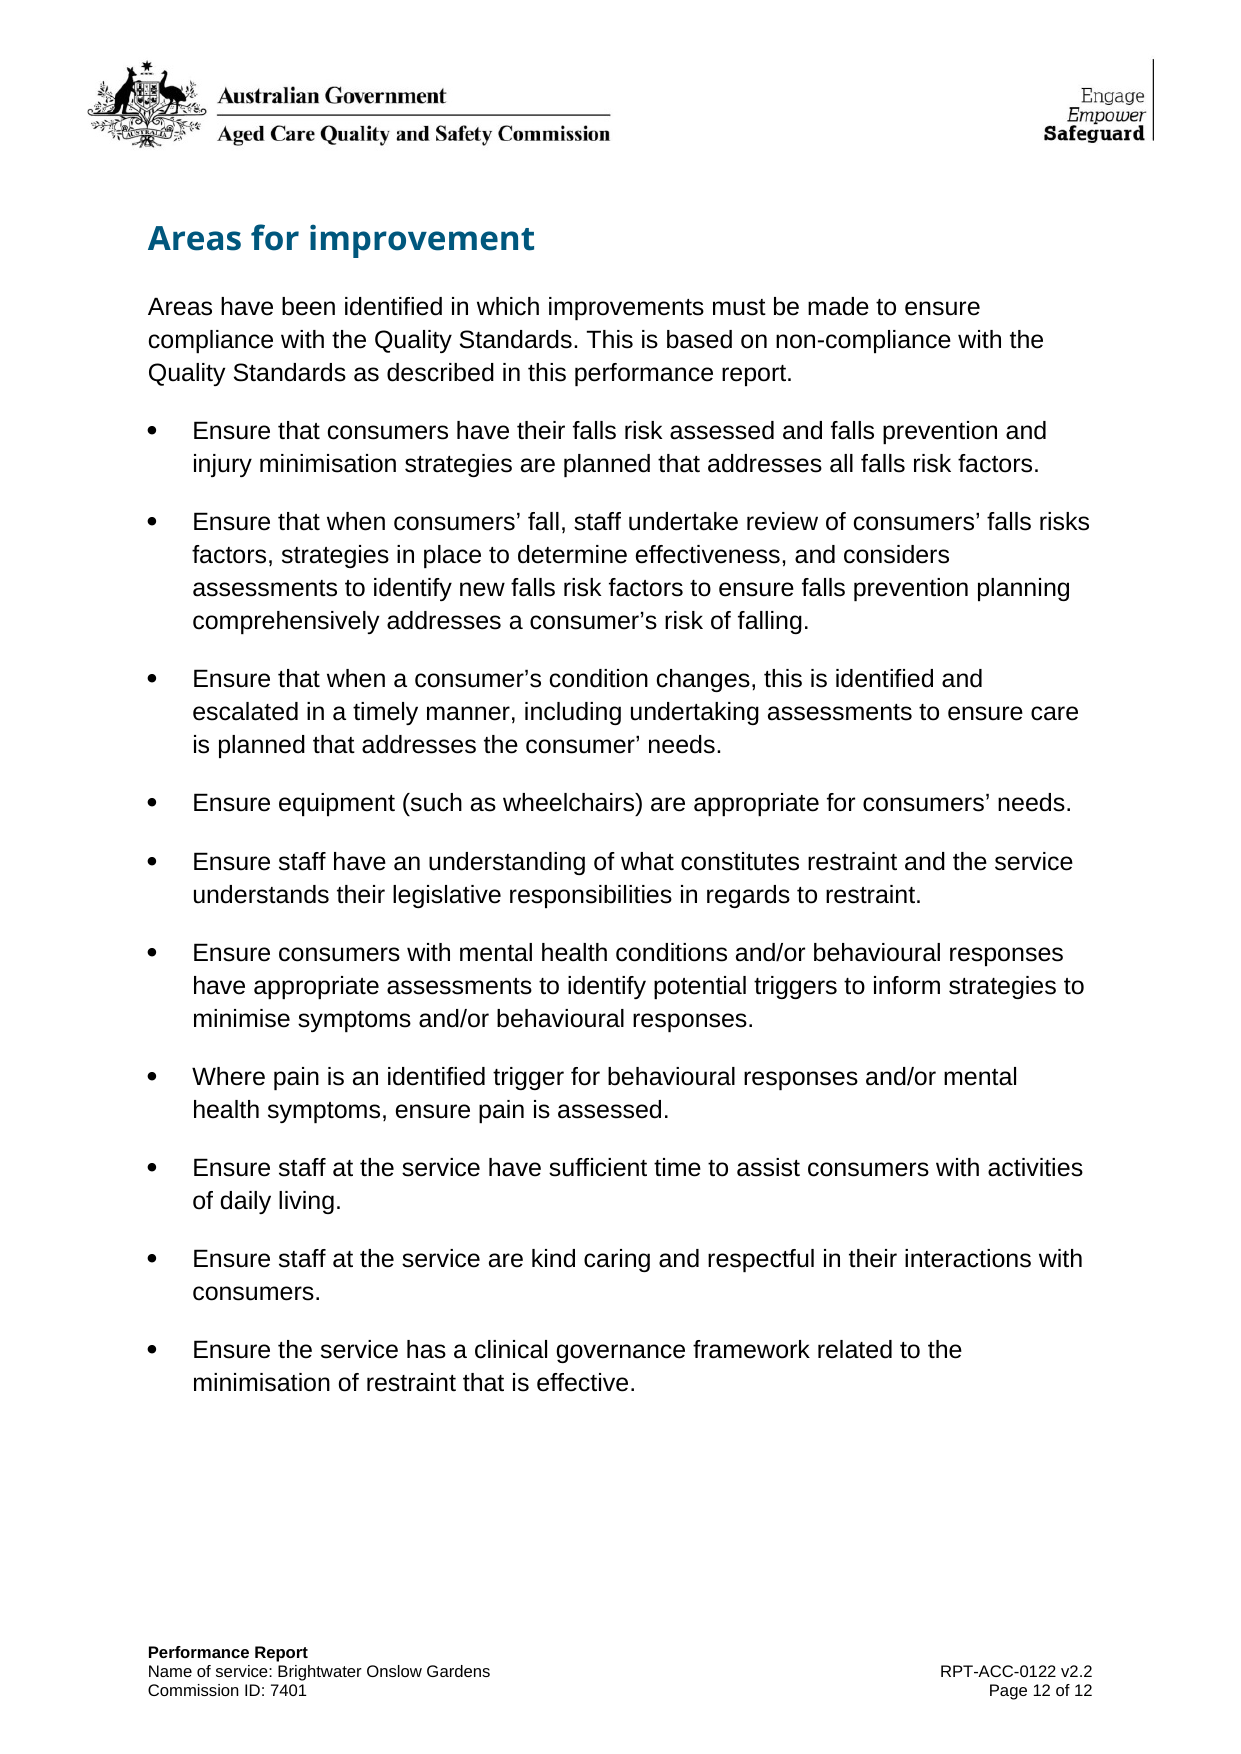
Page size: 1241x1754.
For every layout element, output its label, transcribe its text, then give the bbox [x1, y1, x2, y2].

list Ensure the service has a clinical governance framework related to the minimisation of restraint that is effective. [148, 1335, 1092, 1397]
list Ensure that consumers have their falls risk assessed and falls prevention and injury minimisation strategies are planned that addresses all falls risk factors. [148, 416, 1092, 478]
list Ensure consumers with mental health conditions and/or behavioural responses have appropriate assessments to identify potential triggers to inform strategies to minimise symptoms and/or behavioural responses. [148, 938, 1092, 1033]
subtitle Areas for improvement [148, 215, 1092, 260]
list Ensure staff at the service are kind caring and respectful in their interactions with consumers. [148, 1244, 1092, 1306]
list Ensure that when consumers’ fall, staff undertake review of consumers’ falls risks factors, strategies in place to determine effectiveness, and considers assessments to identify new falls risk factors to ensure falls prevention planning comprehensively addresses a consumer’s risk of falling. [148, 507, 1092, 635]
list Ensure staff have an understanding of what constitutes restraint and the service understands their legislative responsibilities in regards to restraint. [148, 847, 1092, 908]
list Ensure staff at the service have sufficient time to assist consumers with activities of daily living. [148, 1153, 1092, 1215]
picture [1, 0, 1241, 169]
list Ensure equipment (such as wheelchairs) are appropriate for consumers’ needs. [148, 788, 1092, 817]
list Ensure that when a consumer’s condition changes, this is identified and escalated in a timely manner, including undertaking assessments to ensure care is planned that addresses the consumer’ needs. [148, 664, 1092, 759]
list Where pain is an identified trigger for behavioural responses and/or mental health symptoms, ensure pain is assessed. [148, 1062, 1092, 1124]
text Areas have been identified in which improvements must be made to ensure compliance with the Quality Standards. This is based on non-compliance with the Quality Standards as described in this performance report. [148, 292, 1092, 387]
